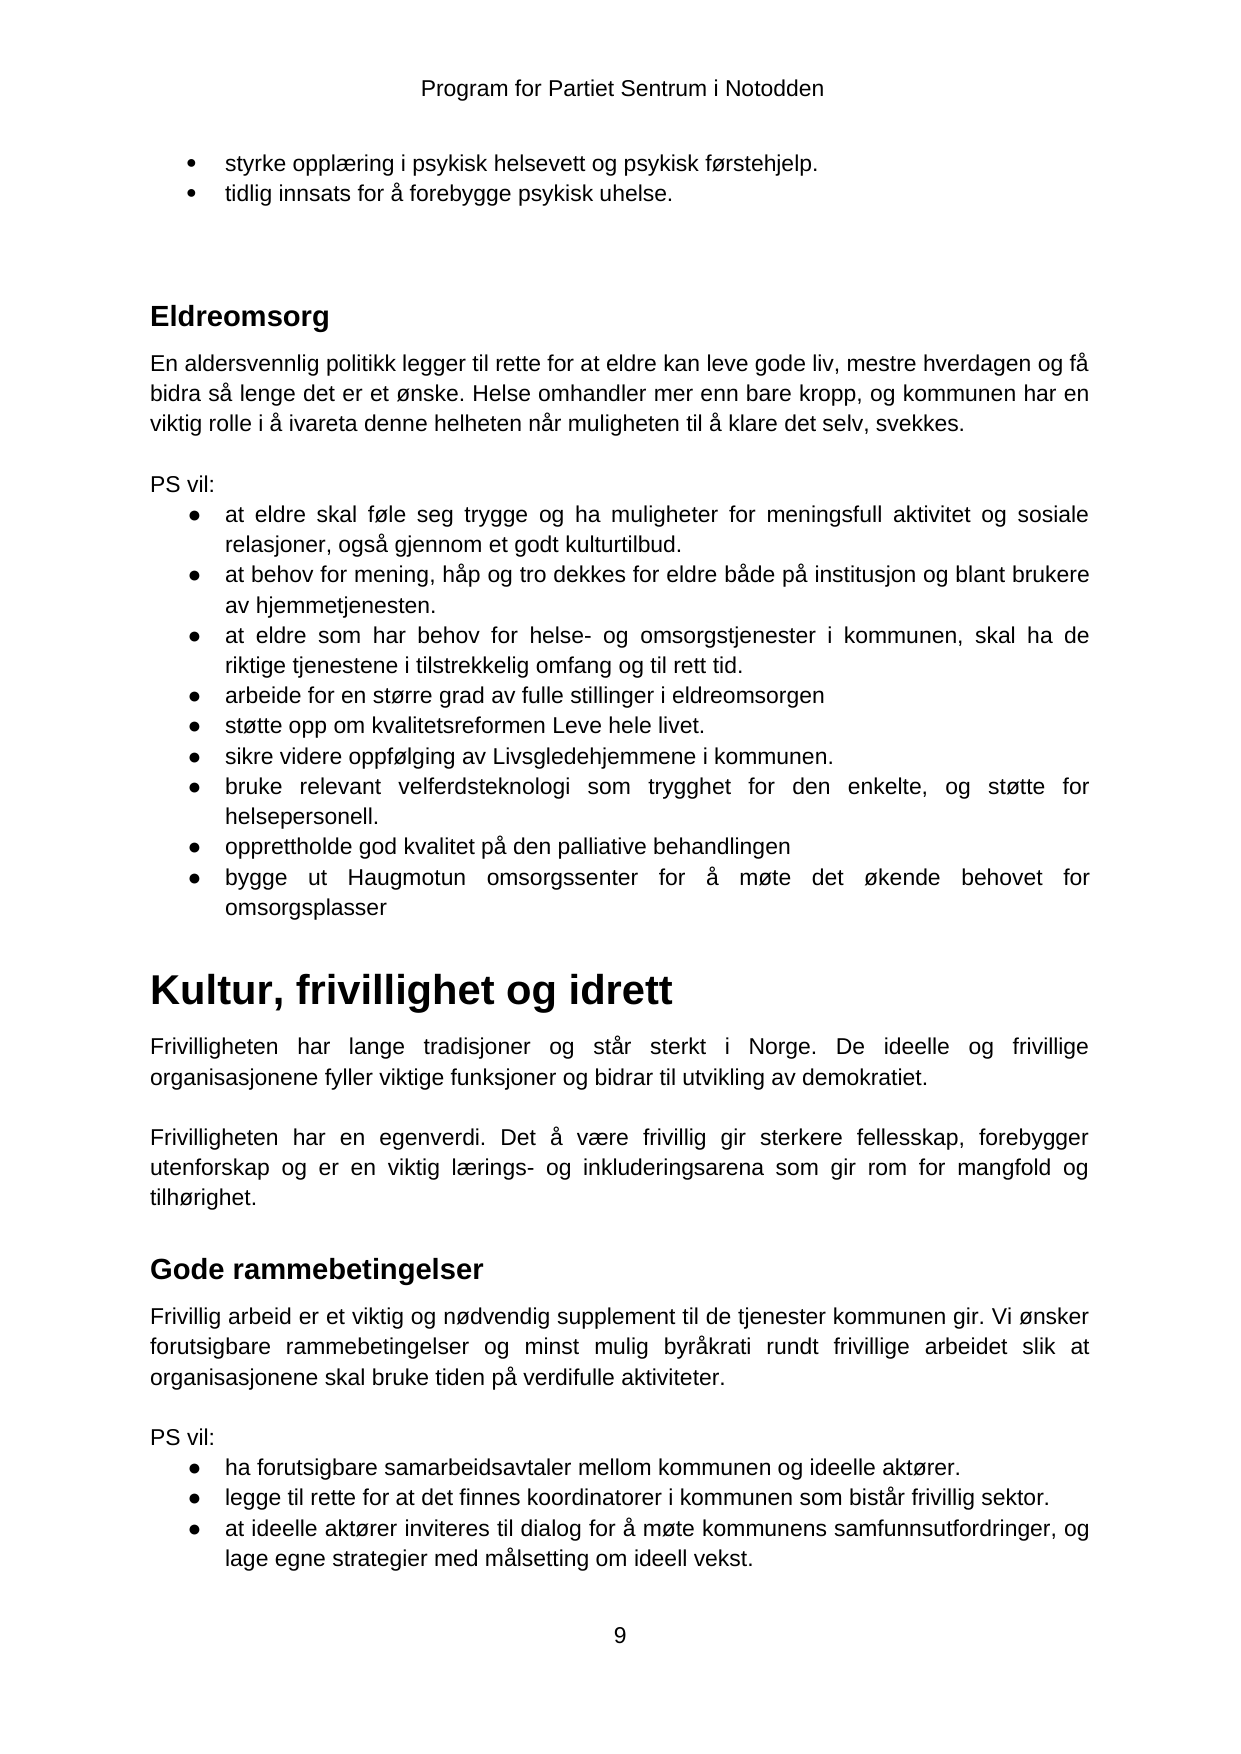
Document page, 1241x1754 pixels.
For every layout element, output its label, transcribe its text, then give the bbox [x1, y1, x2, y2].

subtitle Gode rammebetingelser [150, 1252, 1090, 1286]
list ha forutsigbare samarbeidsavtaler mellom kommunen og ideelle aktører. [187, 1454, 1090, 1480]
text PS vil: [150, 471, 1090, 497]
list styrke opplæring i psykisk helsevett og psykisk førstehjelp. [187, 150, 1090, 176]
subtitle Kultur, frivillighet og idrett [150, 966, 1090, 1013]
list tidlig innsats for å forebygge psykisk uhelse. [187, 180, 1090, 207]
subtitle Eldreomsorg [150, 299, 1090, 332]
text Frivilligheten har en egenverdi. Det å være frivillig gir sterkere fellesskap, forebygger utenforskap og er en viktig lærings- og inkluderingsarena som gir rom for mangfold og tilhørighet. [150, 1124, 1090, 1211]
list støtte opp om kvalitetsreformen Leve hele livet. [187, 712, 1090, 739]
text Frivillig arbeid er et viktig og nødvendig supplement til de tjenester kommunen gir. Vi ønsker forutsigbare rammebetingelser og minst mulig byråkrati rundt frivillige arbeidet slik at organisasjonene skal bruke tiden på verdifulle aktiviteter. [150, 1303, 1090, 1390]
list opprettholde god kvalitet på den palliative behandlingen [187, 833, 1090, 860]
text Frivilligheten har lange tradisjoner og står sterkt i Norge. De ideelle og frivillige organisasjonene fyller viktige funksjoner og bidrar til utvikling av demokratiet. [150, 1033, 1090, 1090]
list at behov for mening, håp og tro dekkes for eldre både på institusjon og blant brukere av hjemmetjenesten. [187, 561, 1090, 618]
text En aldersvennlig politikk legger til rette for at eldre kan leve gode liv, mestre hverdagen og få bidra så lenge det er et ønske. Helse omhandler mer enn bare kropp, og kommunen har en viktig rolle i å ivareta denne helheten når muligheten til å klare det selv, svekkes. [150, 350, 1090, 437]
list bygge ut Haugmotun omsorgssenter for å møte det økende behovet for omsorgsplasser [187, 863, 1090, 920]
list bruke relevant velferdsteknologi som trygghet for den enkelte, og støtte for helsepersonell. [187, 773, 1090, 829]
list legge til rette for at det finnes koordinatorer i kommunen som bistår frivillig sektor. [187, 1484, 1090, 1511]
list at eldre som har behov for helse- og omsorgstjenester i kommunen, skal ha de riktige tjenestene i tilstrekkelig omfang og til rett tid. [187, 622, 1090, 678]
list sikre videre oppfølging av Livsgledehjemmene i kommunen. [187, 743, 1090, 769]
list at eldre skal føle seg trygge og ha muligheter for meningsfull aktivitet og sosiale relasjoner, også gjennom et godt kulturtilbud. [187, 501, 1090, 558]
list arbeide for en større grad av fulle stillinger i eldreomsorgen [187, 682, 1090, 709]
text PS vil: [150, 1424, 1090, 1450]
list at ideelle aktører inviteres til dialog for å møte kommunens samfunnsutfordringer, og lage egne strategier med målsetting om ideell vekst. [187, 1514, 1090, 1571]
